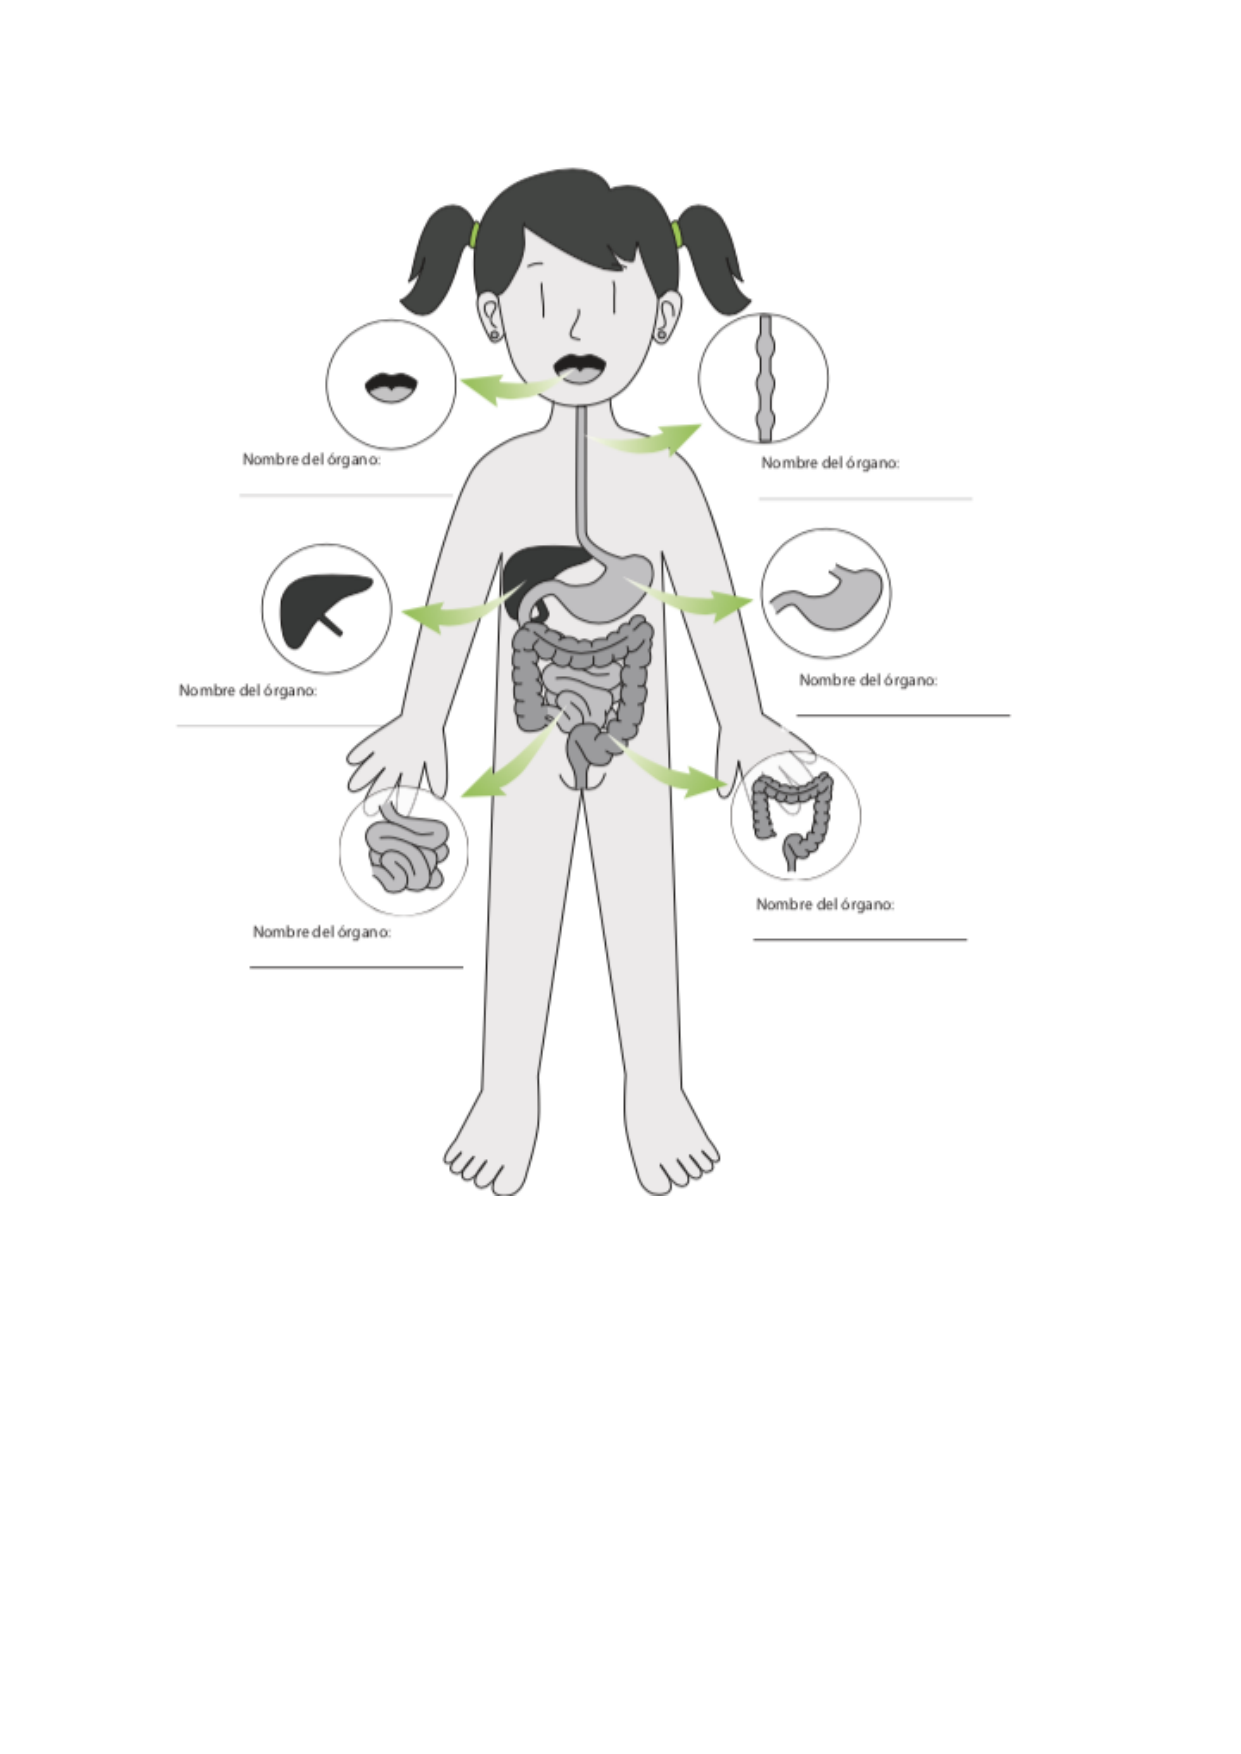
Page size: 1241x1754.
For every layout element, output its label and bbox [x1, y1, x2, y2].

picture [150, 150, 1091, 1196]
